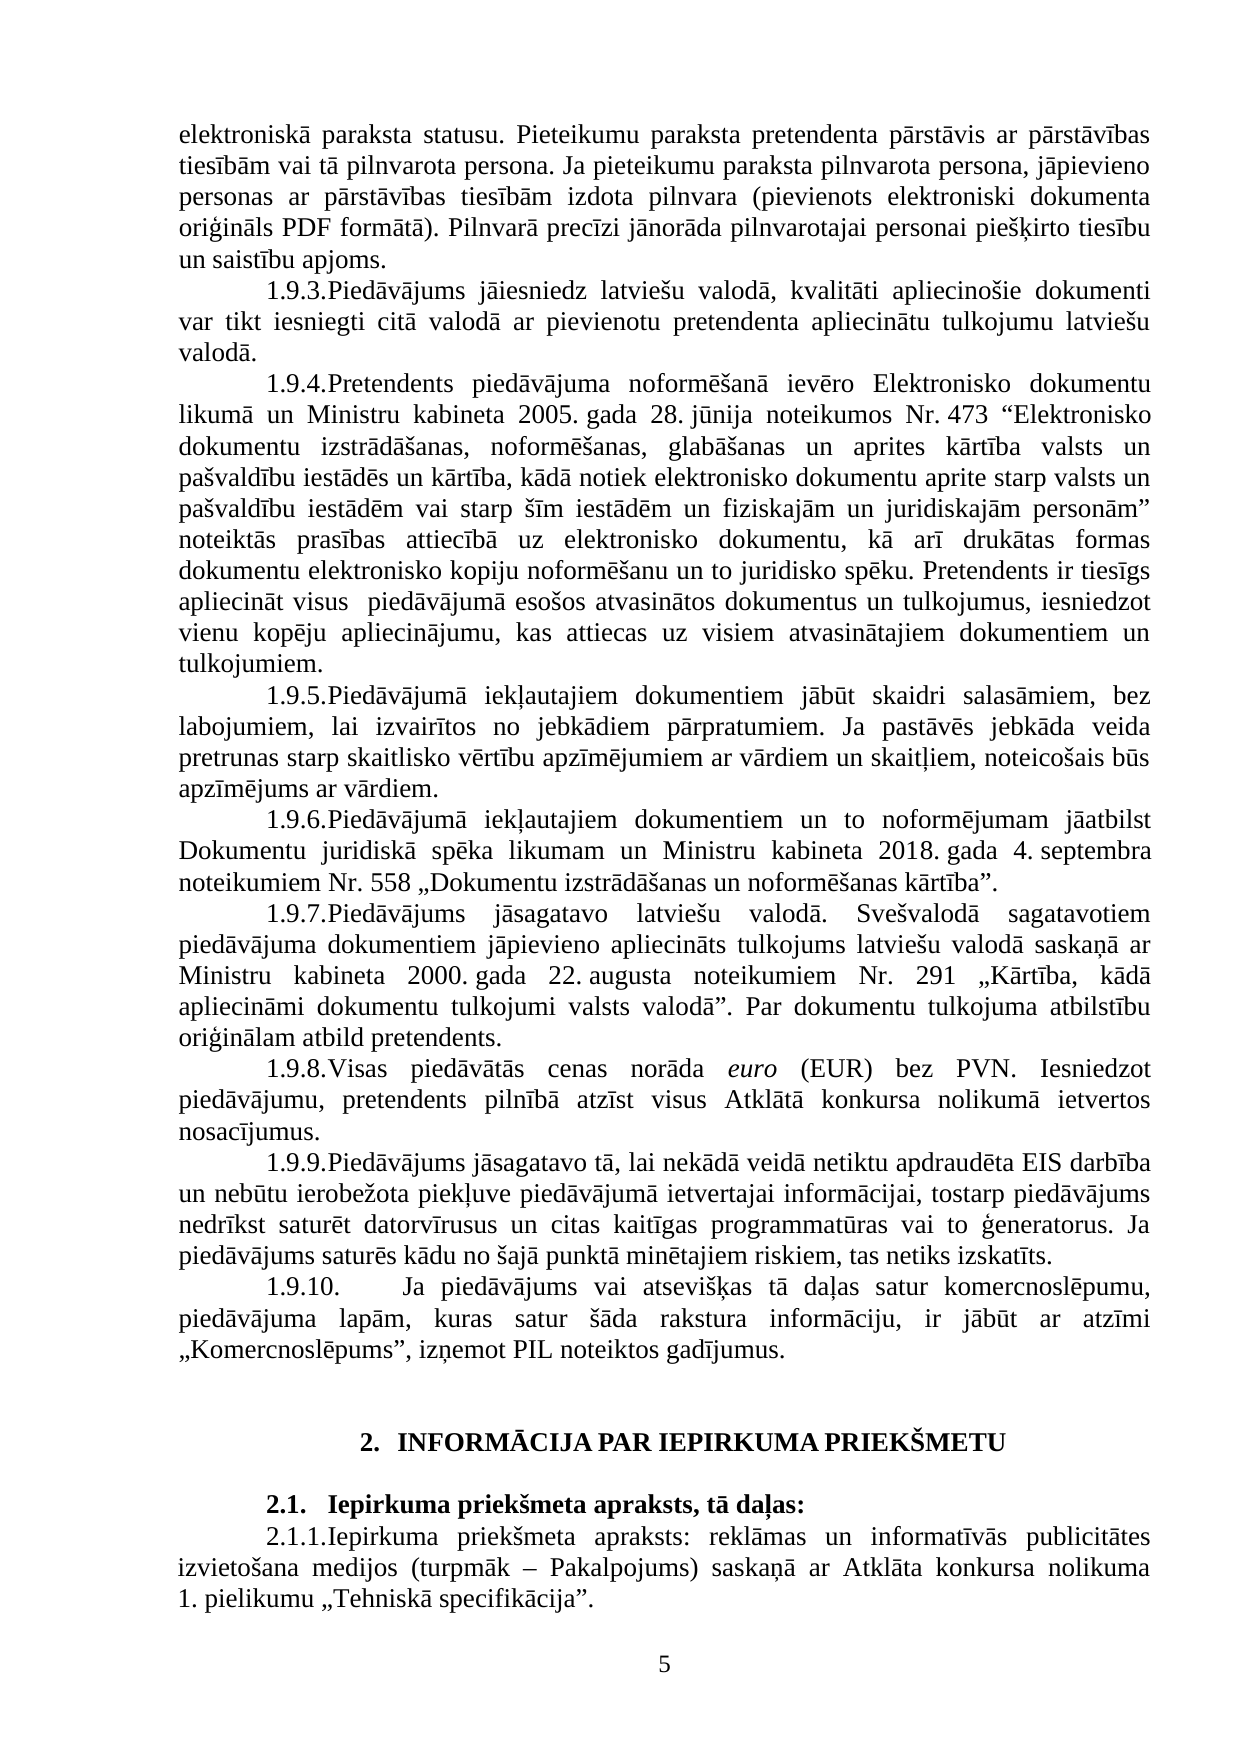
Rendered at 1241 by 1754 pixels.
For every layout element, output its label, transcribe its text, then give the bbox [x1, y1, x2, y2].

list Piedāvājums jāiesniedz latviešu valodā, kvalitāti apliecinošie dokumenti var tikt iesniegti citā valodā ar pievienotu pretendenta apliecinātu tulkojumu latviešu valodā. [178, 274, 1152, 367]
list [178, 118, 1152, 274]
list Piedāvājums jāsagatavo latviešu valodā. Svešvalodā sagatavotiem piedāvājuma dokumentiem jāpievieno apliecināts tulkojums latviešu valodā saskaņā ar Ministru kabineta 2000. gada 22. augusta noteikumiem Nr. 291 „Kārtība, kādā apliecināmi dokumentu tulkojumi valsts valodā”. Par dokumentu tulkojuma atbilstību oriģinālam atbild pretendents. [178, 897, 1152, 1052]
list Pretendents piedāvājuma noformēšanā ievēro Elektronisko dokumentu likumā un Ministru kabineta 2005. gada 28. jūnija noteikumos Nr. 473 “Elektronisko dokumentu izstrādāšanas, noformēšanas, glabāšanas un aprites kārtība valsts un pašvaldību iestādēs un kārtība, kādā notiek elektronisko dokumentu aprite starp valsts un pašvaldību iestādēm vai starp šīm iestādēm un fiziskajām un juridiskajām personām” noteiktās prasības attiecībā uz elektronisko dokumentu, kā arī drukātas formas dokumentu elektronisko kopiju noformēšanu un to juridisko spēku. Pretendents ir tiesīgs apliecināt visus piedāvājumā esošos atvasinātos dokumentus un tulkojumus, iesniedzot vienu kopēju apliecinājumu, kas attiecas uz visiem atvasinātajiem dokumentiem un tulkojumiem. [178, 367, 1152, 679]
list Piedāvājums jāsagatavo tā, lai nekādā veidā netiktu apdraudēta EIS darbība un nebūtu ierobežota piekļuve piedāvājumā ietvertajai informācijai, tostarp piedāvājums nedrīkst saturēt datorvīrusus un citas kaitīgas programmatūras vai to ģeneratorus. Ja piedāvājums saturēs kādu no šajā punktā minētajiem riskiem, tas netiks izskatīts. [178, 1146, 1152, 1271]
list Visas piedāvātās cenas norāda euro (EUR) bez PVN. Iesniedzot piedāvājumu, pretendents pilnībā atzīst visus Atklātā konkursa nolikumā ietvertos nosacījumus. [178, 1052, 1152, 1146]
text Iepirkuma priekšmeta apraksts, tā daļas: [178, 1488, 1152, 1520]
text INFORMĀCIJA PAR IEPIRKUMA PRIEKŠMETU [215, 1426, 1152, 1457]
list Piedāvājumā iekļautajiem dokumentiem jābūt skaidri salasāmiem, bez labojumiem, lai izvairītos no jebkādiem pārpratumiem. Ja pastāvēs jebkāda veida pretrunas starp skaitlisko vērtību apzīmējumiem ar vārdiem un skaitļiem, noteicošais būs apzīmējums ar vārdiem. [178, 679, 1152, 803]
list Piedāvājumā iekļautajiem dokumentiem un to noformējumam jāatbilst Dokumentu juridiskā spēka likumam un Ministru kabineta 2018. gada 4. septembra noteikumiem Nr. 558 „Dokumentu izstrādāšanas un noformēšanas kārtība”. [178, 803, 1152, 897]
list Ja piedāvājums vai atsevišķas tā daļas satur komercnoslēpumu, piedāvājuma lapām, kuras satur šāda rakstura informāciju, ir jābūt ar atzīmi „Komercnoslēpums”, izņemot PIL noteiktos gadījumus. [178, 1271, 1152, 1364]
list Iepirkuma priekšmeta apraksts: reklāmas un informatīvās publicitātes izvietošana medijos (turpmāk – Pakalpojums) saskaņā ar Atklāta konkursa nolikuma 1. pielikumu „Tehniskā specifikācija”. [177, 1520, 1152, 1613]
